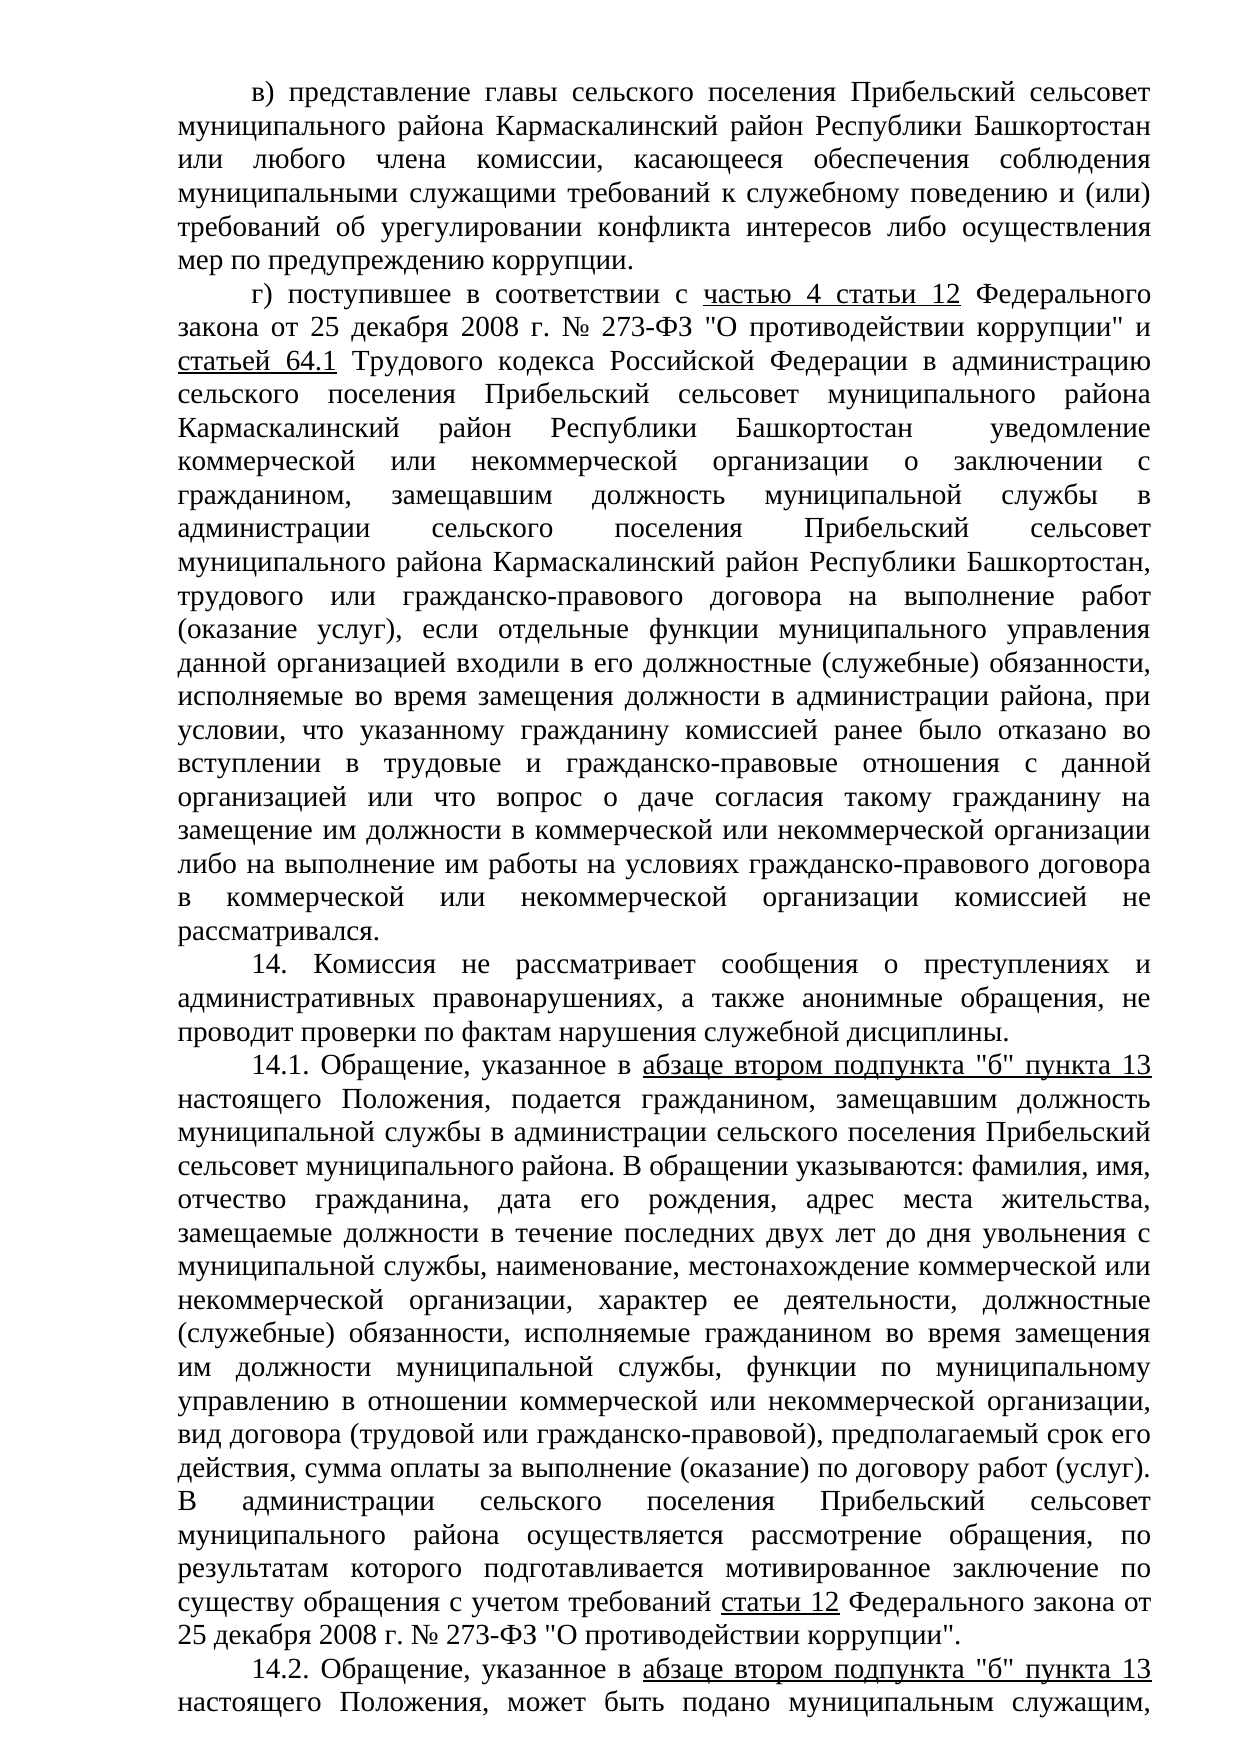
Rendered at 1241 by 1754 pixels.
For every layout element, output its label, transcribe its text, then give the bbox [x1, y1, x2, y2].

text 14. Комиссия не рассматривает сообщения о преступлениях и административных правонарушениях, а также анонимные обращения, не проводит проверки по фактам нарушения служебной дисциплины. [177, 947, 1152, 1047]
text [177, 1651, 1152, 1718]
text г) поступившее в соответствии с частью 4 статьи 12 Федерального закона от 25 декабря 2008 г. № 273-ФЗ "О противодействии коррупции" и статьей 64.1 Трудового кодекса Российской Федерации в администрацию сельского поселения Прибельский сельсовет муниципального района Кармаскалинский район Республики Башкортостан уведомление коммерческой или некоммерческой организации о заключении с гражданином, замещавшим должность муниципальной службы в администрации сельского поселения Прибельский сельсовет муниципального района Кармаскалинский район Республики Башкортостан, трудового или гражданско-правового договора на выполнение работ (оказание услуг), если отдельные функции муниципального управления данной организацией входили в его должностные (служебные) обязанности, исполняемые во время замещения должности в администрации района, при условии, что указанному гражданину комиссией ранее было отказано во вступлении в трудовые и гражданско-правовые отношения с данной организацией или что вопрос о даче согласия такому гражданину на замещение им должности в коммерческой или некоммерческой организации либо на выполнение им работы на условиях гражданско-правового договора в коммерческой или некоммерческой организации комиссией не рассматривался. [177, 276, 1152, 947]
text в) представление главы сельского поселения Прибельский сельсовет муниципального района Кармаскалинский район Республики Башкортостан или любого члена комиссии, касающееся обеспечения соблюдения муниципальными служащими требований к служебному поведению и (или) требований об урегулировании конфликта интересов либо осуществления мер по предупреждению коррупции. [177, 74, 1152, 276]
text 14.1. Обращение, указанное в абзаце втором подпункта "б" пункта 13 настоящего Положения, подается гражданином, замещавшим должность муниципальной службы в администрации сельского поселения Прибельский сельсовет муниципального района. В обращении указываются: фамилия, имя, отчество гражданина, дата его рождения, адрес места жительства, замещаемые должности в течение последних двух лет до дня увольнения с муниципальной службы, наименование, местонахождение коммерческой или некоммерческой организации, характер ее деятельности, должностные (служебные) обязанности, исполняемые гражданином во время замещения им должности муниципальной службы, функции по муниципальному управлению в отношении коммерческой или некоммерческой организации, вид договора (трудовой или гражданско-правовой), предполагаемый срок его действия, сумма оплаты за выполнение (оказание) по договору работ (услуг). В администрации сельского поселения Прибельский сельсовет муниципального района осуществляется рассмотрение обращения, по результатам которого подготавливается мотивированное заключение по существу обращения с учетом требований статьи 12 Федерального закона от 25 декабря 2008 г. № 273-ФЗ "О противодействии коррупции". [177, 1047, 1152, 1651]
